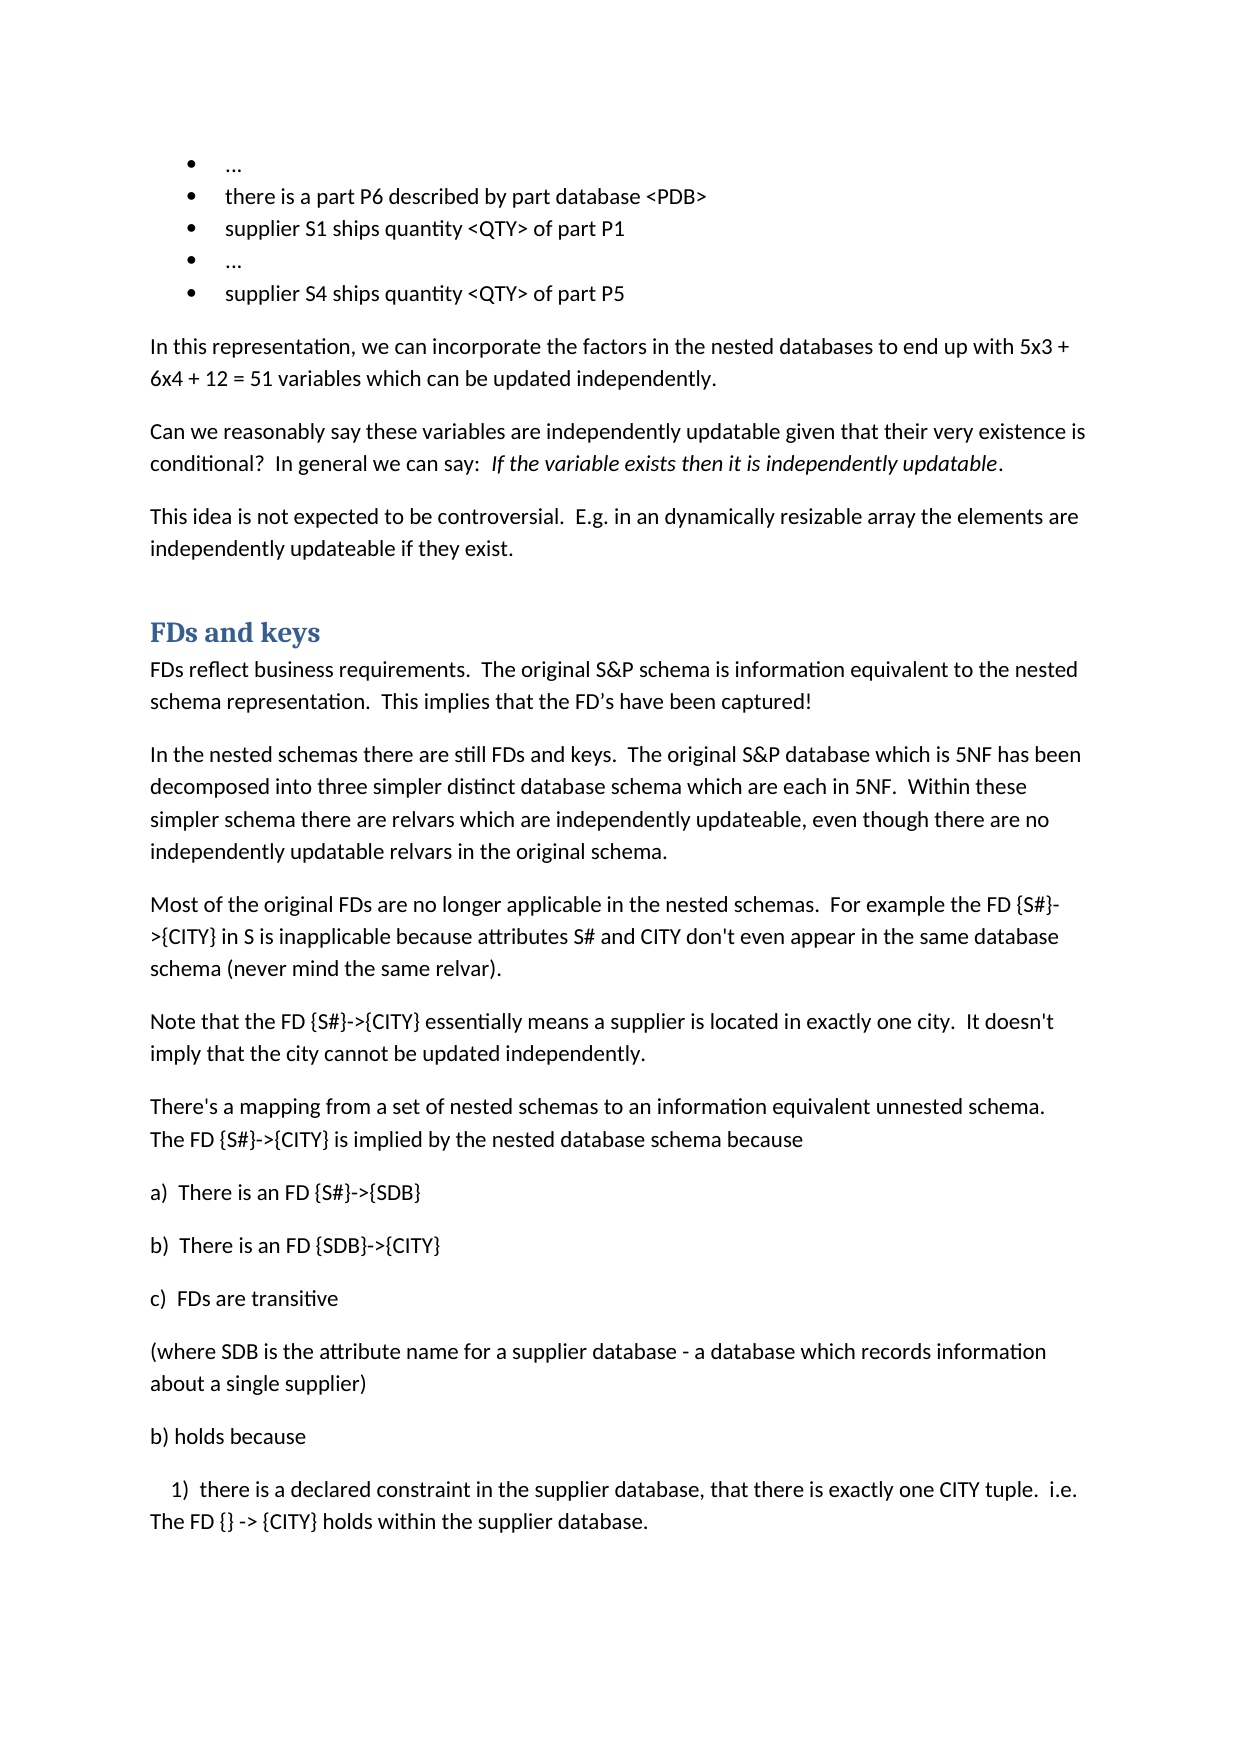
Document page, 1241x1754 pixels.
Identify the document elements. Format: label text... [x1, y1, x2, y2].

text In the nested schemas there are still FDs and keys. The original S&P database which is 5NF has been decomposed into three simpler distinct database schema which are each in 5NF. Within these simpler schema there are relvars which are independently updateable, even though there are no independently updatable relvars in the original schema. [150, 740, 1090, 865]
subtitle FDs and keys [150, 617, 1090, 650]
text Note that the FD {S#}->{CITY} essentially means a supplier is located in exactly one city. It doesn't imply that the city cannot be updated independently. [150, 1007, 1090, 1067]
text c) FDs are transitive [150, 1284, 1090, 1312]
text This idea is not expected to be controversial. E.g. in an dynamically resizable array the elements are independently updateable if they exist. [150, 502, 1090, 562]
list ... [187, 247, 1090, 274]
text Can we reasonably say these variables are independently updatable given that their very existence is conditional? In general we can say: If the variable exists then it is independently updatable. [150, 417, 1090, 477]
text There's a mapping from a set of nested schemas to an information equivalent unnested schema. The FD {S#}->{CITY} is implied by the nested database schema because [150, 1092, 1090, 1153]
text 1) there is a declared constraint in the supplier database, that there is exactly one CITY tuple. i.e. The FD {} -> {CITY} holds within the supplier database. [150, 1475, 1090, 1535]
text (where SDB is the attribute name for a supplier database - a database which records information about a single supplier) [150, 1337, 1090, 1397]
list ... [187, 150, 1090, 178]
text b) holds because [150, 1422, 1090, 1450]
text In this representation, we can incorporate the factors in the nested databases to end up with 5x3 + 6x4 + 12 = 51 variables which can be updated independently. [150, 332, 1090, 392]
text a) There is an FD {S#}->{SDB} [150, 1178, 1090, 1206]
list there is a part P6 described by part database <PDB> [187, 182, 1090, 210]
text Most of the original FDs are no longer applicable in the nested schemas. For example the FD {S#}->{CITY} in S is inapplicable because attributes S# and CITY don't even appear in the same database schema (never mind the same relvar). [150, 890, 1090, 982]
text b) There is an FD {SDB}->{CITY} [150, 1231, 1090, 1259]
list supplier S1 ships quantity <QTY> of part P1 [187, 214, 1090, 242]
text FDs reflect business requirements. The original S&P schema is information equivalent to the nested schema representation. This implies that the FD’s have been captured! [150, 655, 1090, 715]
list supplier S4 ships quantity <QTY> of part P5 [187, 279, 1090, 307]
